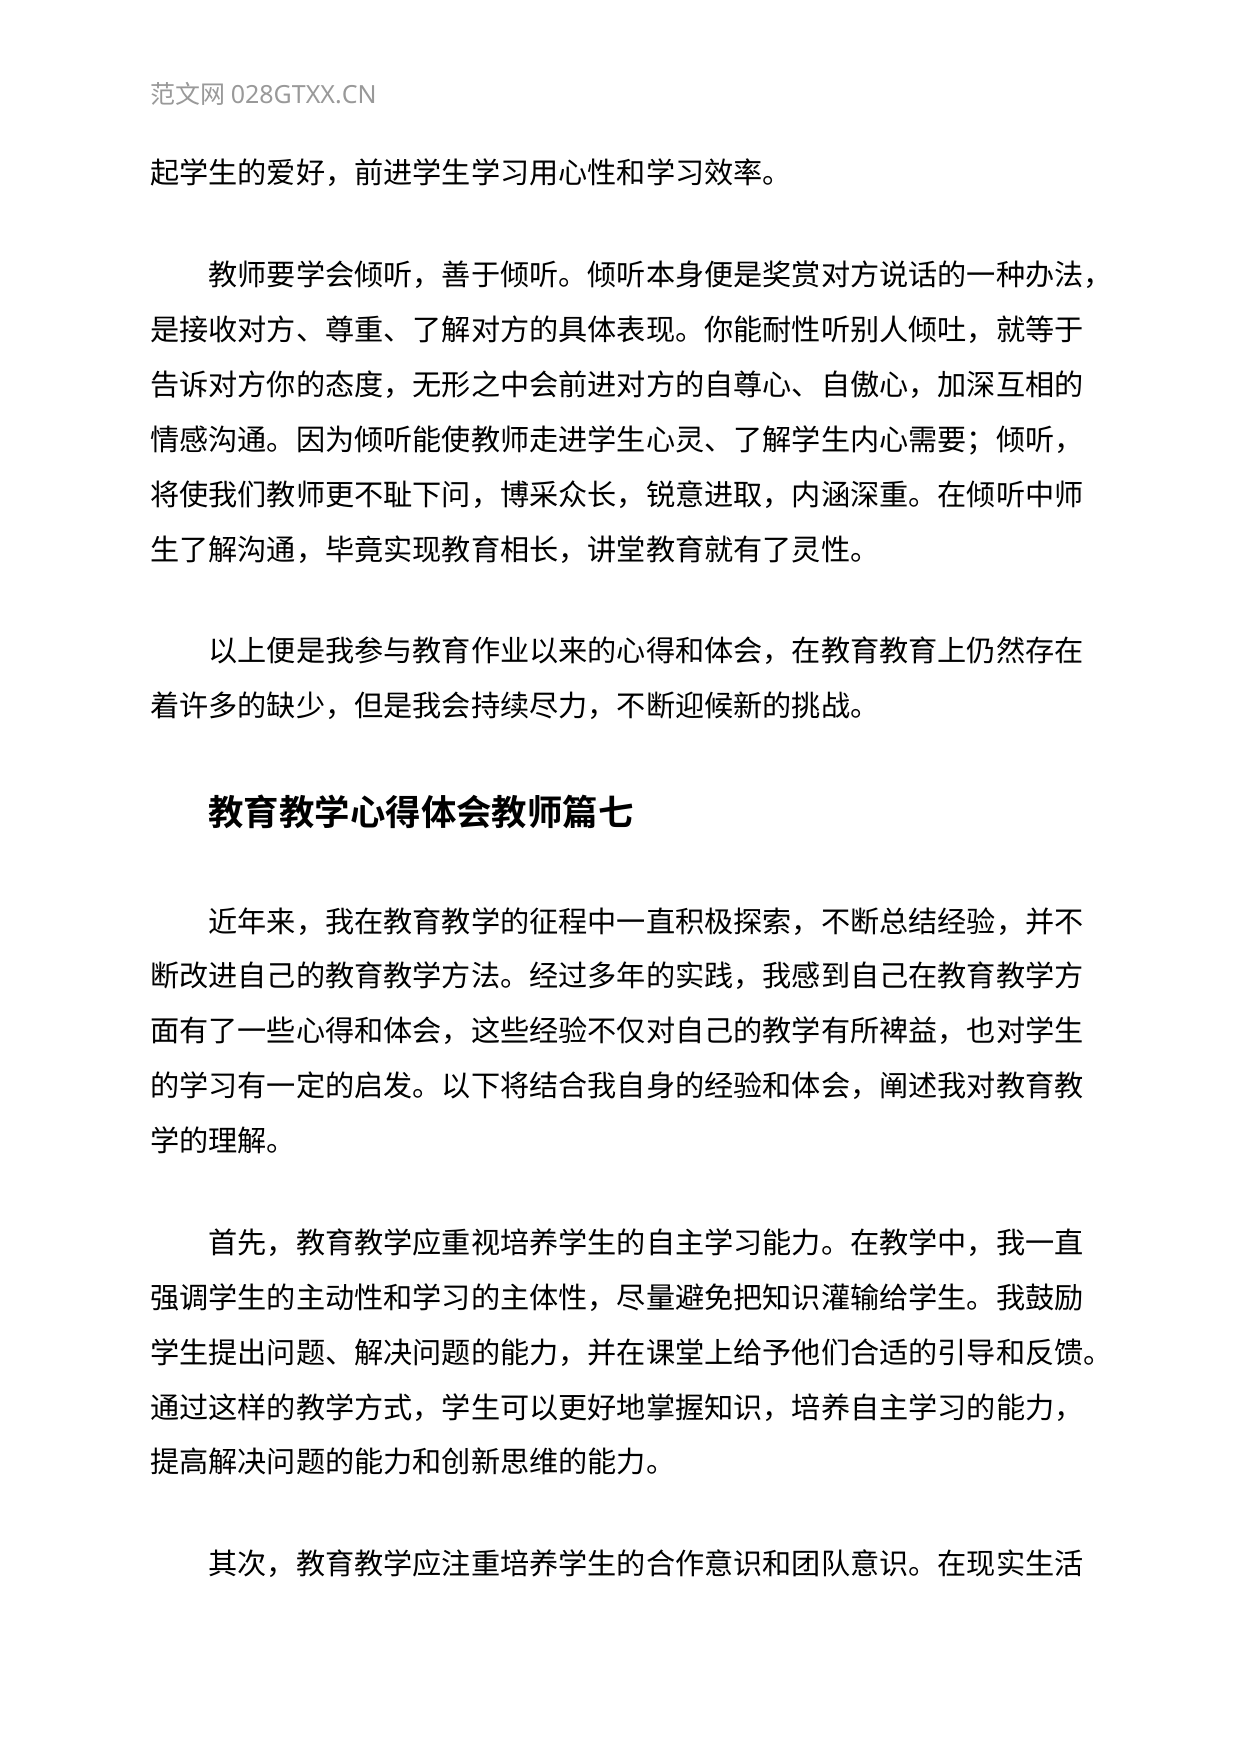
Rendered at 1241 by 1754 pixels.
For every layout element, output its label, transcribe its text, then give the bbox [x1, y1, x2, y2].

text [150, 150, 1090, 192]
text 近年来，我在教育教学的征程中一直积极探索，不断总结经验，并不断改进自己的教育教学方法。经过多年的实践，我感到自己在教育教学方面有了一些心得和体会，这些经验不仅对自己的教学有所裨益，也对学生的学习有一定的启发。以下将结合我自身的经验和体会，阐述我对教育教学的理解。 [150, 898, 1090, 1160]
text 首先，教育教学应重视培养学生的自主学习能力。在教学中，我一直强调学生的主动性和学习的主体性，尽量避免把知识灌输给学生。我鼓励学生提出问题、解决问题的能力，并在课堂上给予他们合适的引导和反馈。通过这样的教学方式，学生可以更好地掌握知识，培养自主学习的能力，提高解决问题的能力和创新思维的能力。 [150, 1219, 1090, 1481]
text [150, 1541, 1090, 1583]
text 以上便是我参与教育作业以来的心得和体会，在教育教育上仍然存在着许多的缺少，但是我会持续尽力，不断迎候新的挑战。 [150, 628, 1090, 725]
text 教育教学心得体会教师篇七 [150, 785, 1090, 836]
text 教师要学会倾听，善于倾听。倾听本身便是奖赏对方说话的一种办法，是接收对方、尊重、了解对方的具体表现。你能耐性听别人倾吐，就等于告诉对方你的态度，无形之中会前进对方的自尊心、自傲心，加深互相的情感沟通。因为倾听能使教师走进学生心灵、了解学生内心需要；倾听，将使我们教师更不耻下问，博采众长，锐意进取，内涵深重。在倾听中师生了解沟通，毕竟实现教育相长，讲堂教育就有了灵性。 [150, 252, 1090, 568]
